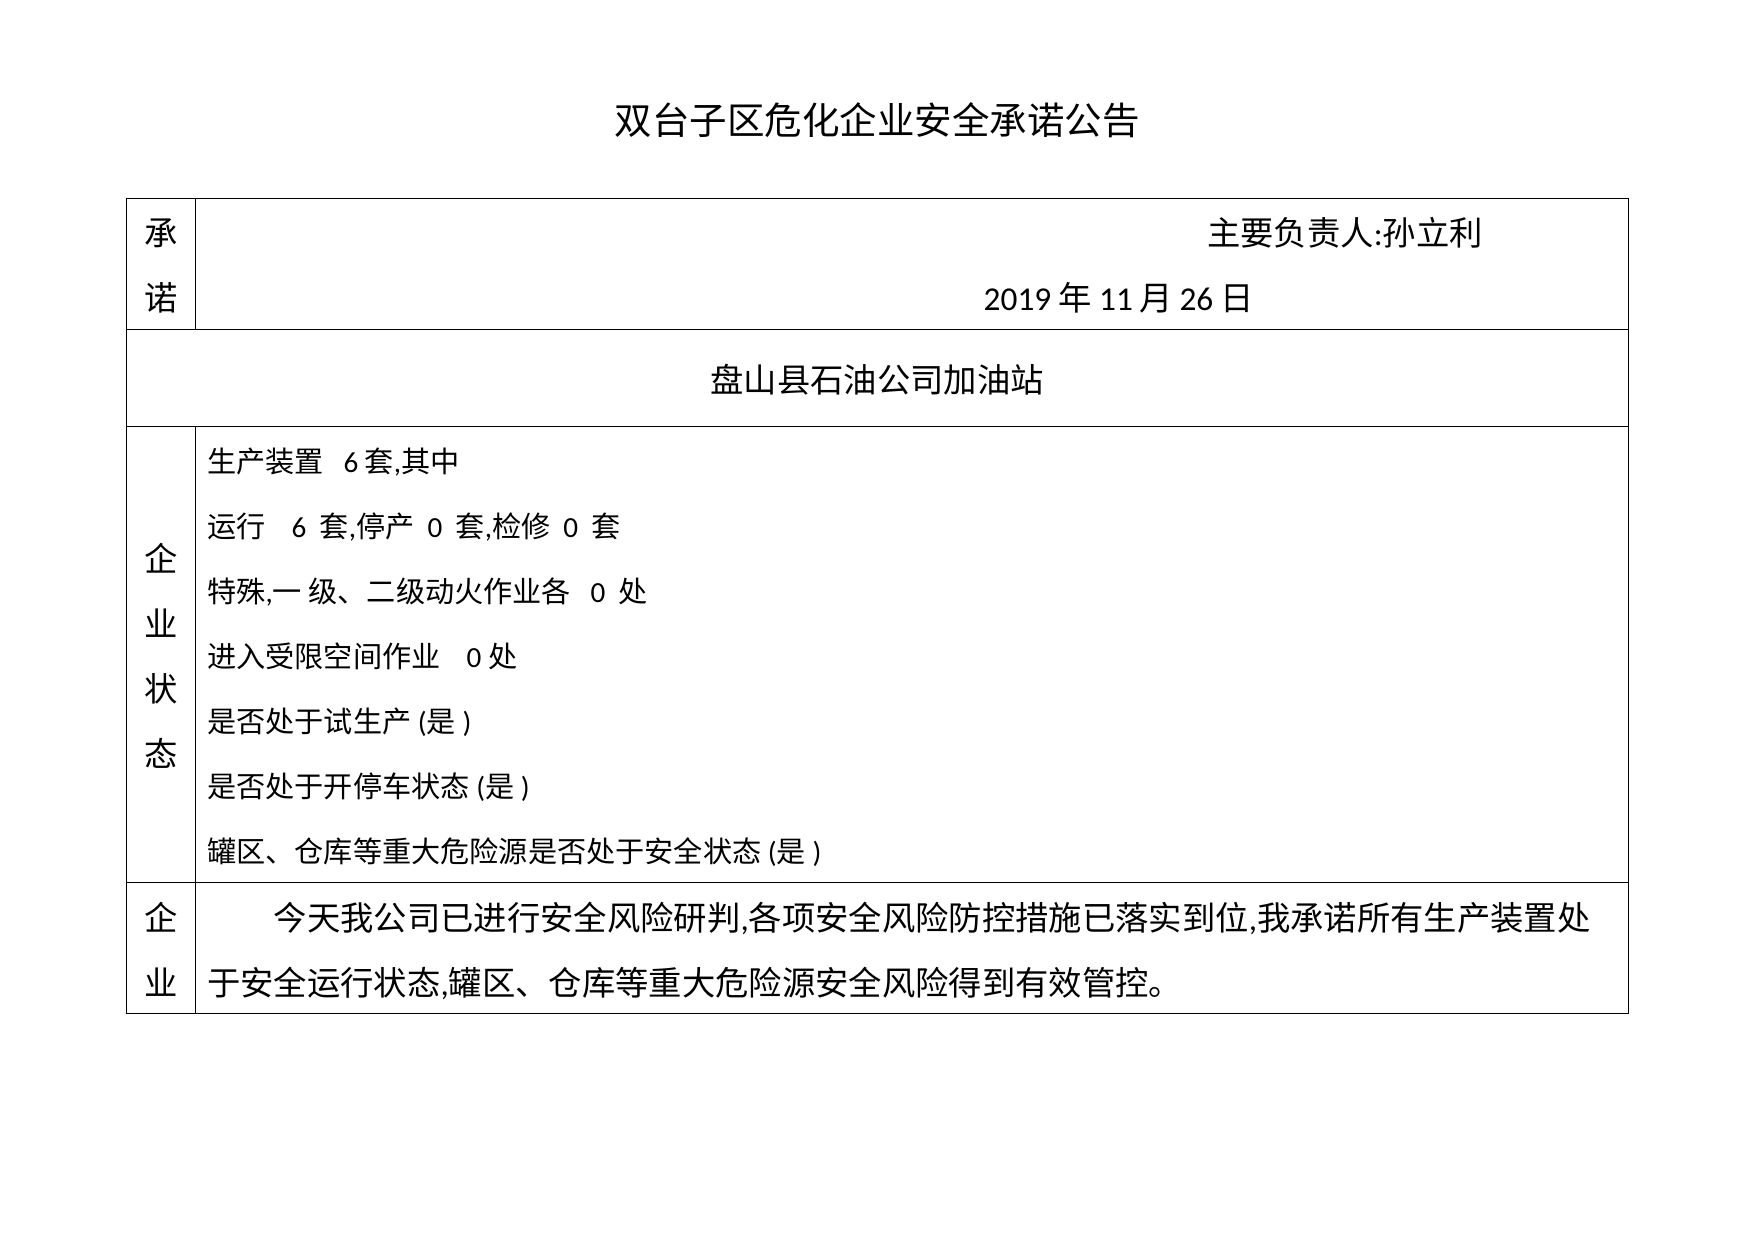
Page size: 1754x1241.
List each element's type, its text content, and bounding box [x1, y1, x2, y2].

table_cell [196, 883, 1628, 1013]
table_cell 企业承诺 [127, 883, 195, 1013]
table_cell 企业承诺 [127, 199, 195, 329]
table_cell 企业状态 [127, 427, 195, 882]
table_cell 生产装置 6 套,其中 运行 6 套,停产 0 套,检修 0 套 特殊,一 级、二级动火作业各 0 处 进入受限空间作业 0 处 是否处于试生产 (是 ) 是否处于开停车状态 (是 ) 罐区、仓库等重大危险源是否处于安全状态 (是 ) [196, 427, 1628, 882]
table_cell 盘山县石油公司加油站 [127, 330, 1628, 426]
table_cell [196, 199, 1628, 329]
